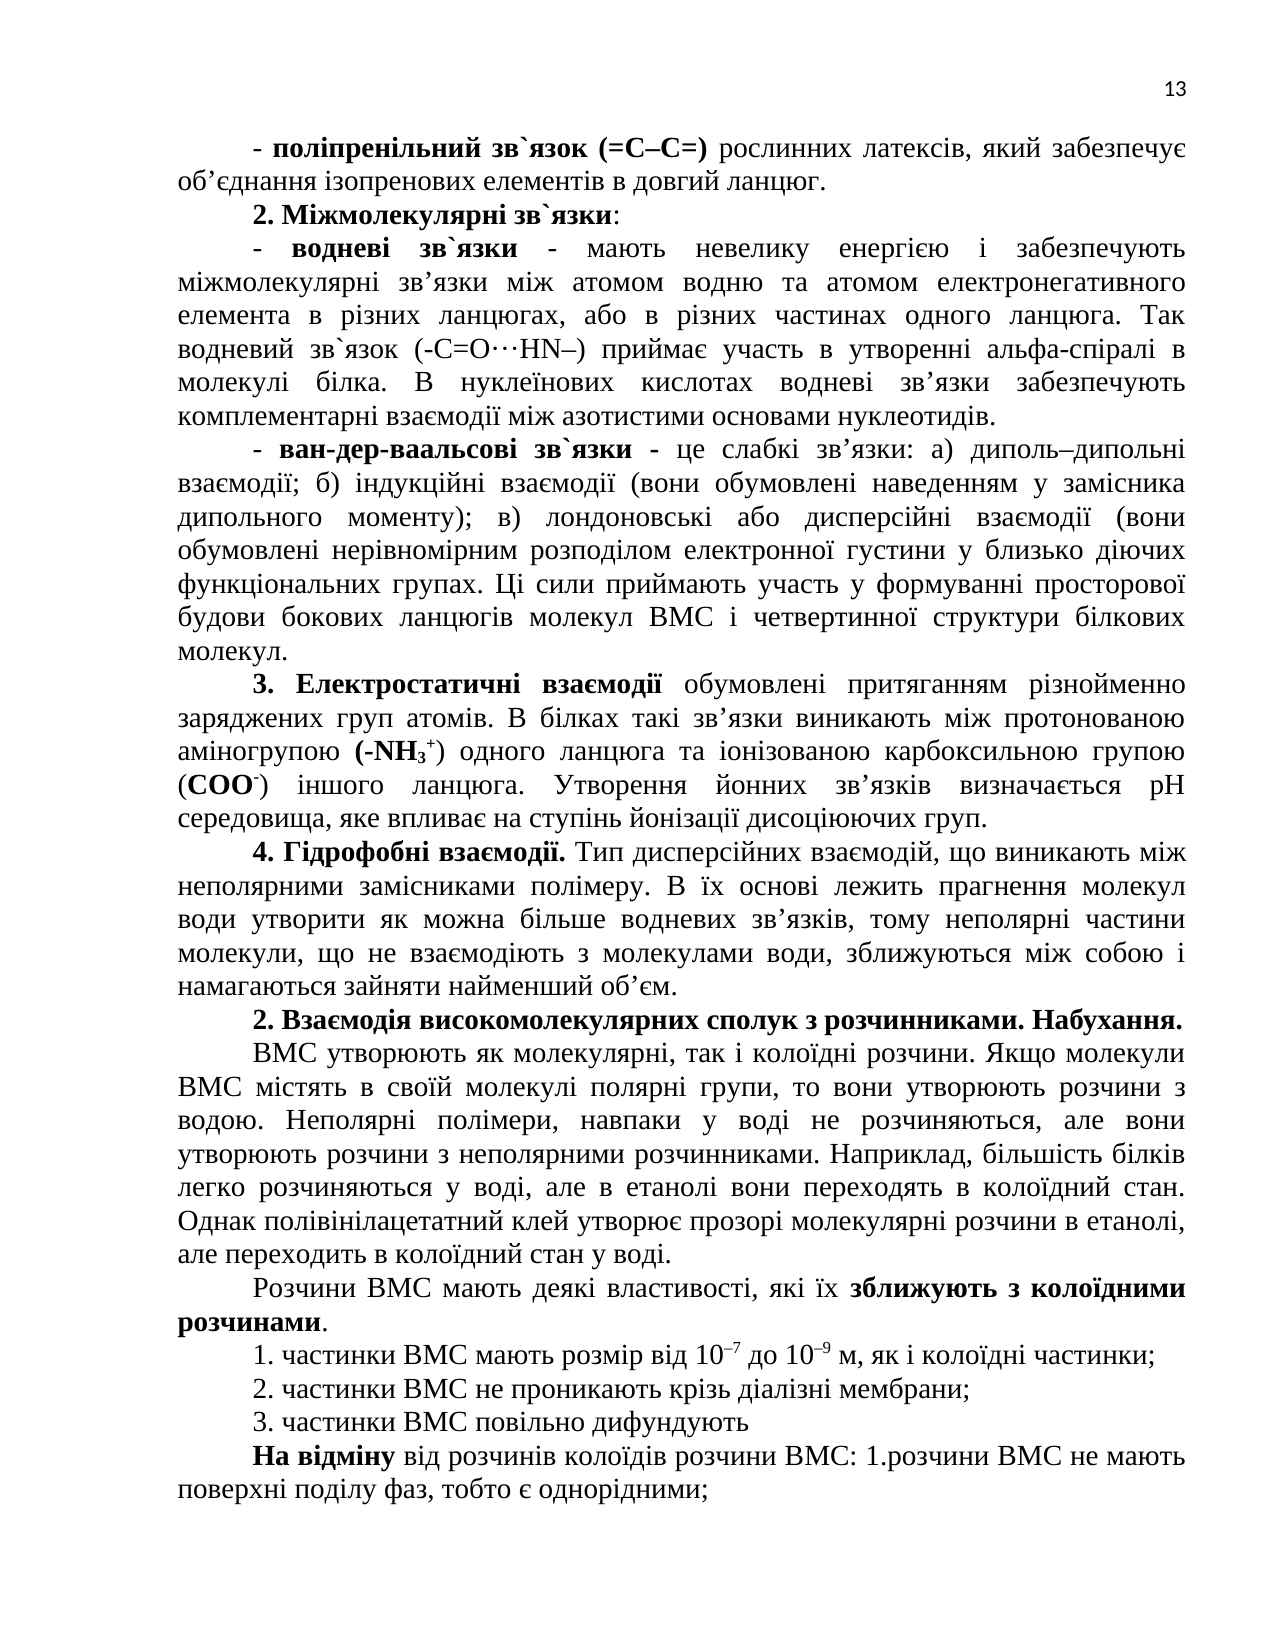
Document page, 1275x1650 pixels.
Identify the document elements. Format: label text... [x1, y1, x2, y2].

text На відміну від розчинів колоїдів розчини ВМС: 1.розчини ВМС не мають поверхні поділу фаз, тобто є однорідними; [177, 1438, 1186, 1505]
text 2. Міжмолекулярні зв`язки: [177, 197, 1186, 230]
text - водневі зв`язки - мають невелику енергією і забезпечують міжмолекулярні зв’язки між атомом водню та атомом електронегативного елемента в різних ланцюгах, або в різних частинах одного ланцюга. Так водневий зв`язок (-С=О···HN–) приймає участь в утворенні альфа-спіралі в молекулі білка. В нуклеїнових кислотах водневі зв’язки забезпечують комплементарні взаємодії між азотистими основами нуклеотидів. [177, 230, 1186, 432]
text 3. частинки ВМС повільно дифундують [177, 1404, 1186, 1438]
text Розчини ВМС мають деякі властивості, які їх зближують з колоїдними розчинами. [177, 1270, 1186, 1337]
text ВМС утворюють як молекулярні, так і колоїдні розчини. Якщо молекули ВМС містять в своїй молекулі полярні групи, то вони утворюють розчини з водою. Неполярні полімери, навпаки у воді не розчиняються, але вони утворюють розчини з неполярними розчинниками. Наприклад, більшість білків легко розчиняються у воді, але в етанолі вони переходять в колоїдний стан. Однак полівінілацетатний клей утворює прозорі молекулярні розчини в етанолі, але переходить в колоїдний стан у воді. [177, 1035, 1186, 1270]
text 4. Гідрофобні взаємодії. Тип дисперсійних взаємодій, що виникають між неполярними замісниками полімеру. В їх основі лежить прагнення молекул води утворити як можна більше водневих зв’язків, тому неполярні частини молекули, що не взаємодіють з молекулами води, зближуються між собою і намагаються зайняти найменший об’єм. [177, 834, 1186, 1002]
text 2. частинки ВМС не проникають крізь діалізні мембрани; [177, 1371, 1186, 1404]
text - ван-дер-ваальсові зв`язки - це слабкі зв’язки: а) диполь–дипольні взаємодії; б) індукційні взаємодії (вони обумовлені наведенням у замісника дипольного моменту); в) лондоновські або дисперсійні взаємодії (вони обумовлені нерівномірним розподілом електронної густини у близько діючих функціональних групах. Ці сили приймають участь у формуванні просторової будови бокових ланцюгів молекул ВМС і четвертинної структури білкових молекул. [177, 432, 1186, 666]
subtitle 2. Взаємодія високомолекулярних сполук з розчинниками. Набухання. [177, 1002, 1186, 1035]
text - поліпренільний зв`язок (=С–С=) рослинних латексів, який забезпечує об’єднання ізопренових елементів в довгий ланцюг. [177, 130, 1186, 197]
text 3. Електростатичні взаємодії обумовлені притяганням різнойменно заряджених груп атомів. В білках такі зв’язки виникають між протонованою аміногрупою (-NH3+) одного ланцюга та іонізованою карбоксильною групою (СОО-) іншого ланцюга. Утворення йонних зв’язків визначається рН середовища, яке впливає на ступінь йонізації дисоціюючих груп. [177, 666, 1186, 834]
text 1. частинки ВМС мають розмір від 10–7 до 10–9 м, як і колоїдні частинки; [177, 1337, 1186, 1371]
